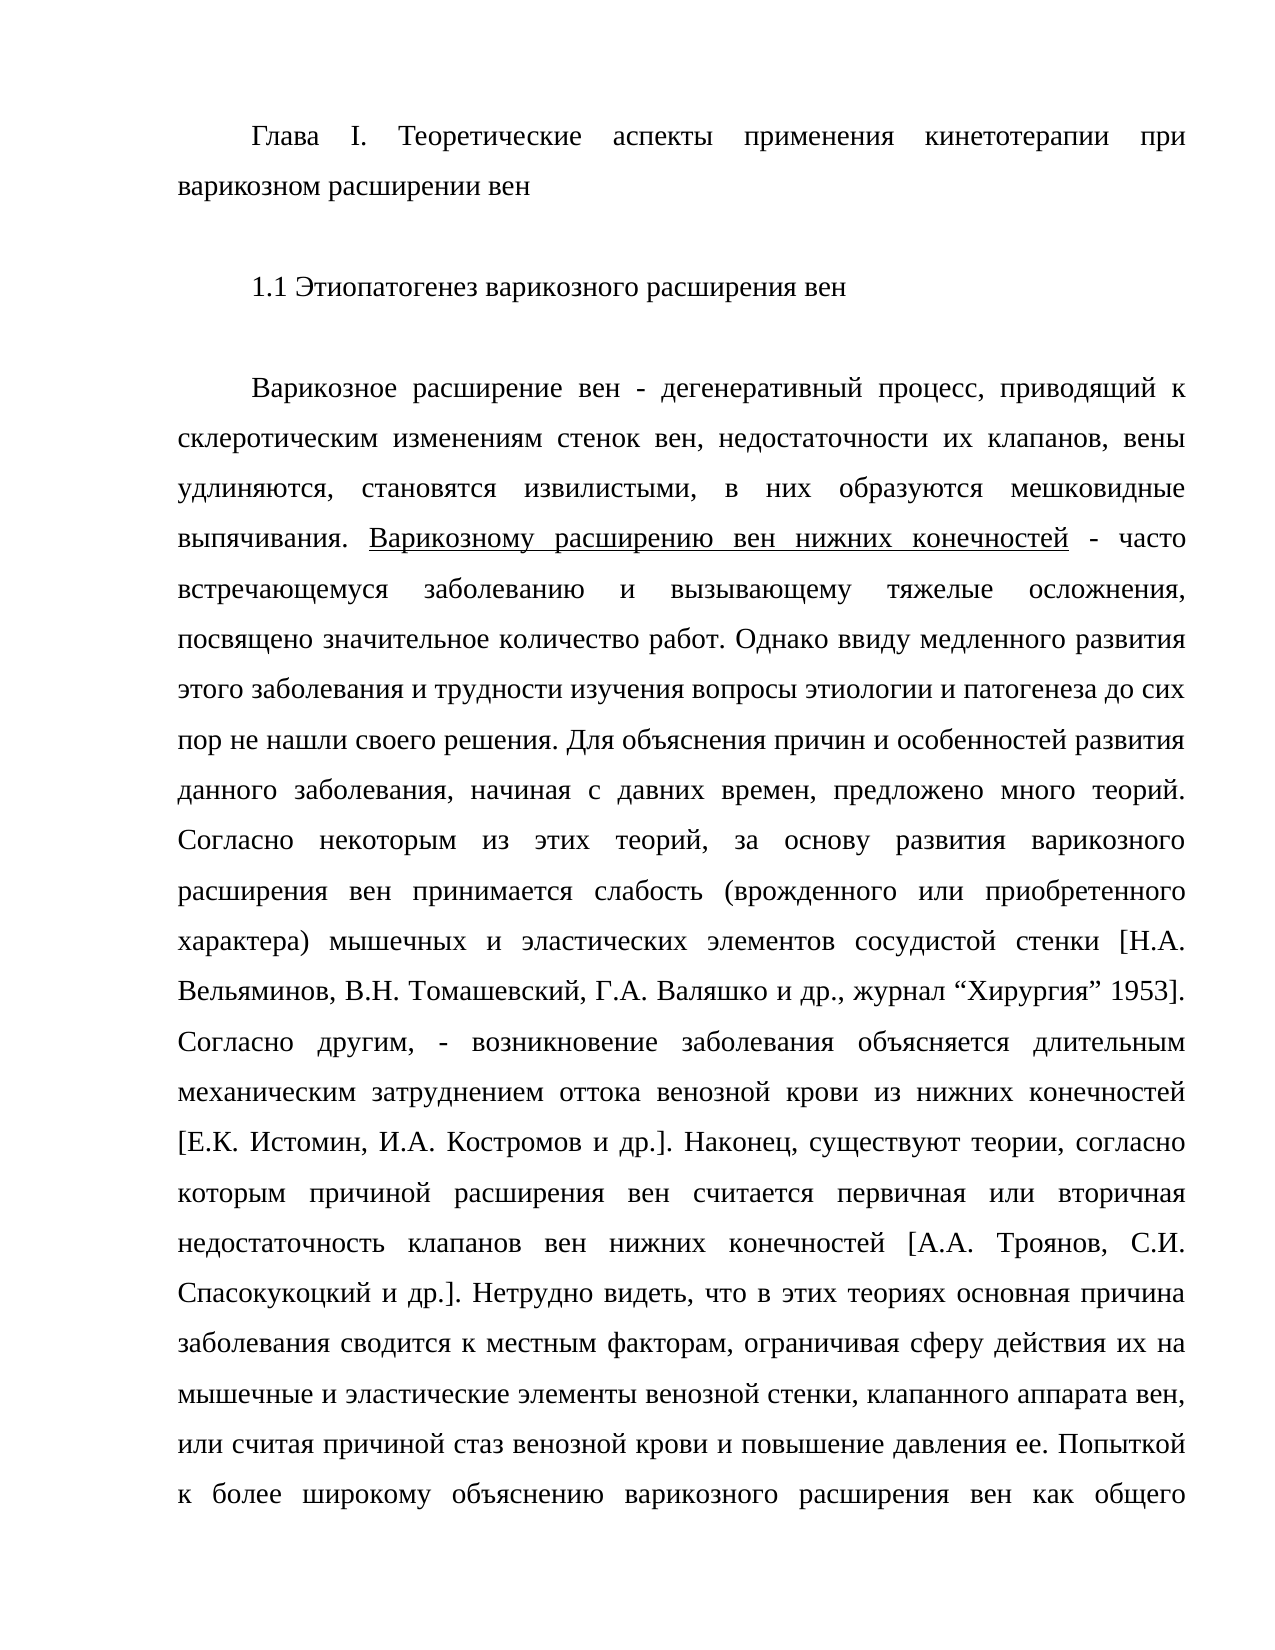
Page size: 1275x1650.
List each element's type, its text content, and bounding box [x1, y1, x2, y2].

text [177, 370, 1186, 1510]
text 1.1 Этиопатогенез варикозного расширения вен [177, 269, 1186, 303]
text Глава I. Теоретические аспекты применения кинетотерапии при варикозном расширении вен [177, 118, 1186, 202]
